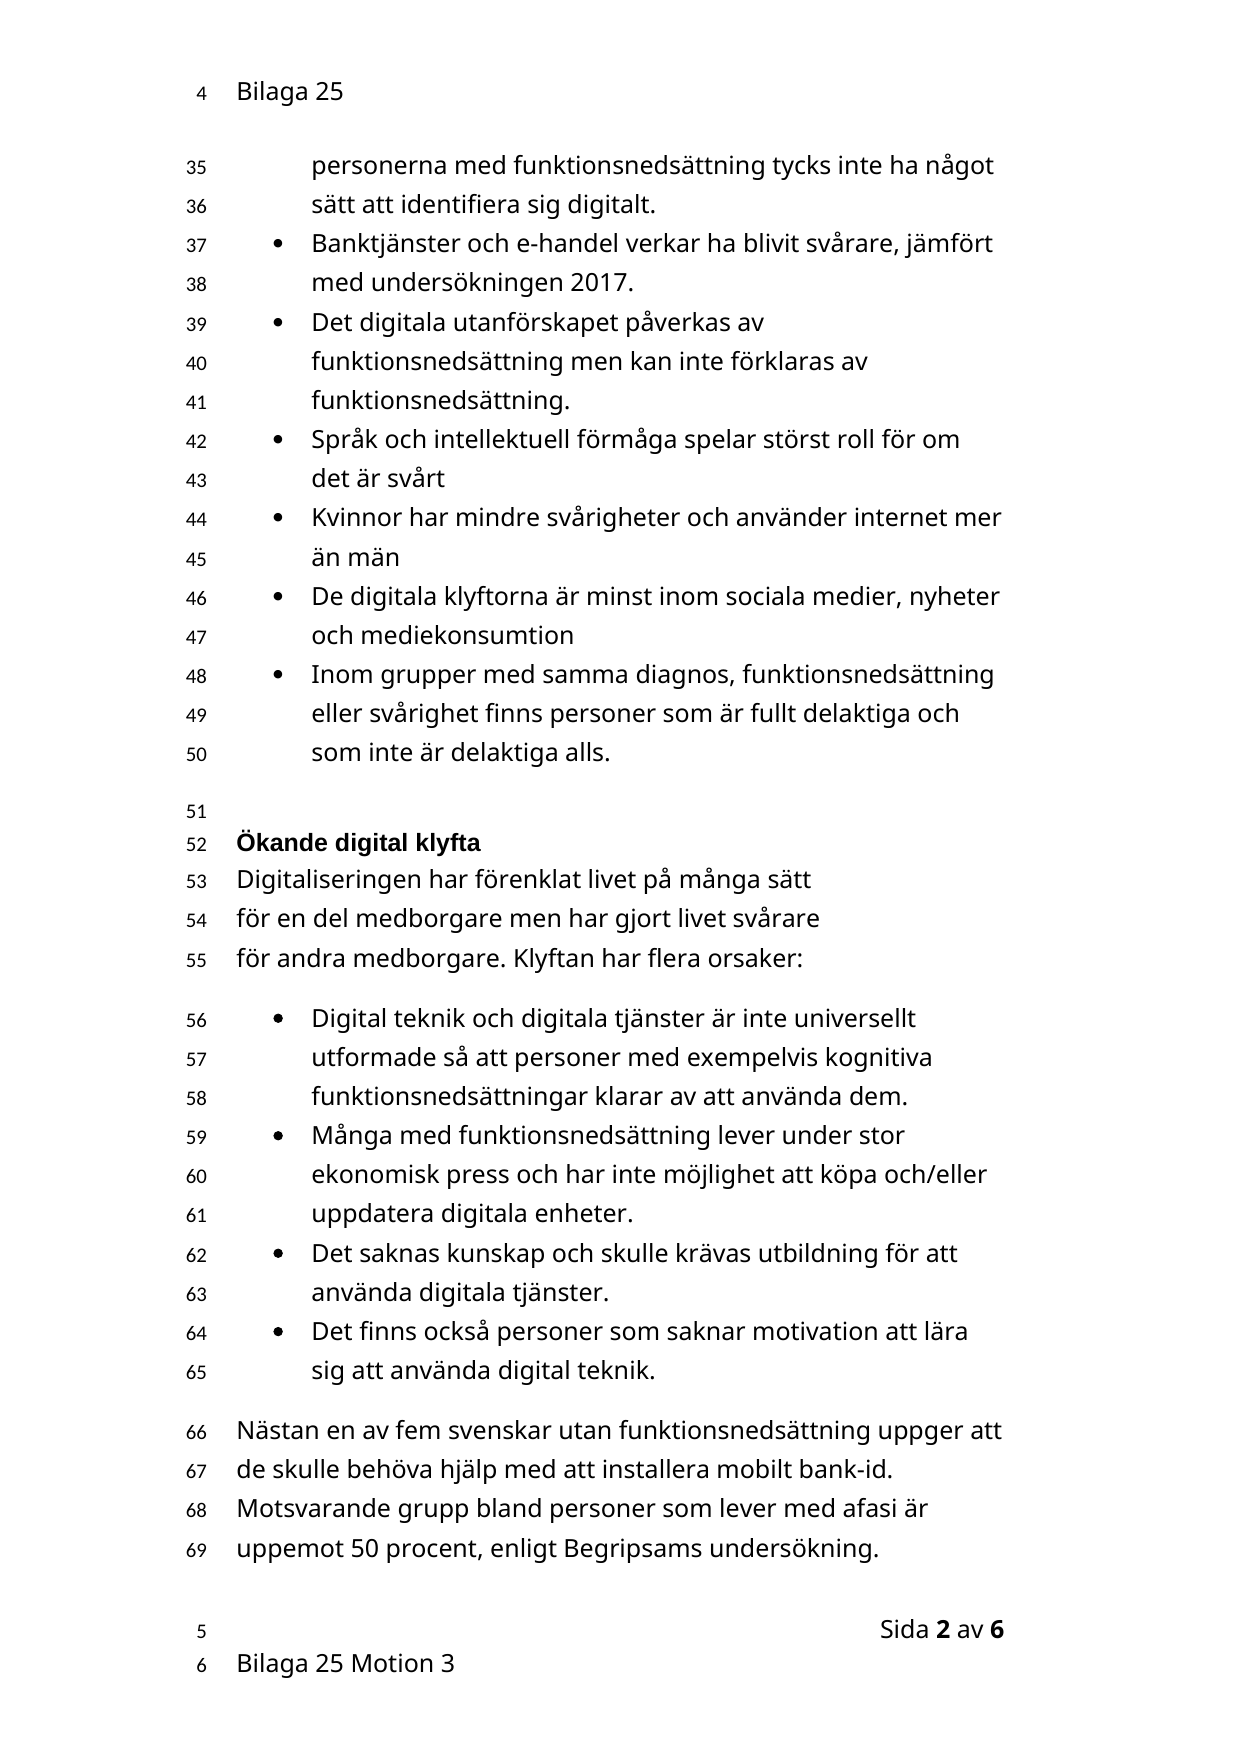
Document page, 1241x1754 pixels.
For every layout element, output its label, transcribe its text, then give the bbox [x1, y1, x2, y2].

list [274, 148, 1004, 221]
list Det digitala utanförskapet påverkas av funktionsnedsättning men kan inte förklaras av funktionsnedsättning. [274, 304, 1004, 417]
list Banktjänster och e-handel verkar ha blivit svårare, jämfört med undersökningen 2017. [274, 226, 1004, 299]
list Språk och intellektuell förmåga spelar störst roll för om det är svårt [274, 422, 1004, 495]
list Inom grupper med samma diagnos, funktionsnedsättning eller svårighet finns personer som är fullt delaktiga och som inte är delaktiga alls. [274, 657, 1004, 769]
list Kvinnor har mindre svårigheter och använder internet mer än män [274, 500, 1004, 573]
list Det saknas kunskap och skulle krävas utbildning för att använda digitala tjänster. [274, 1235, 1004, 1308]
list De digitala klyftorna är minst inom sociala medier, nyheter och mediekonsumtion [274, 578, 1004, 652]
text Nästan en av fem svenskar utan funktionsnedsättning uppger att de skulle behöva hjälp med att installera mobilt bank-id. Motsvarande grupp bland personer som lever med afasi är uppemot 50 procent, enligt Begripsams undersökning. [236, 1413, 1004, 1564]
text Ökande digital klyfta Digitaliseringen har förenklat livet på många sätt för en del medborgare men har gjort livet svårare för andra medborgare. Klyftan har flera orsaker: [236, 795, 827, 974]
list Det finns också personer som saknar motivation att lära sig att använda digital teknik. [274, 1314, 1004, 1387]
list Digital teknik och digitala tjänster är inte universellt utformade så att personer med exempelvis kognitiva funktionsnedsättningar klarar av att använda dem. [274, 1000, 1004, 1113]
list Många med funktionsnedsättning lever under stor ekonomisk press och har inte möjlighet att köpa och/eller uppdatera digitala enheter. [274, 1118, 1004, 1230]
